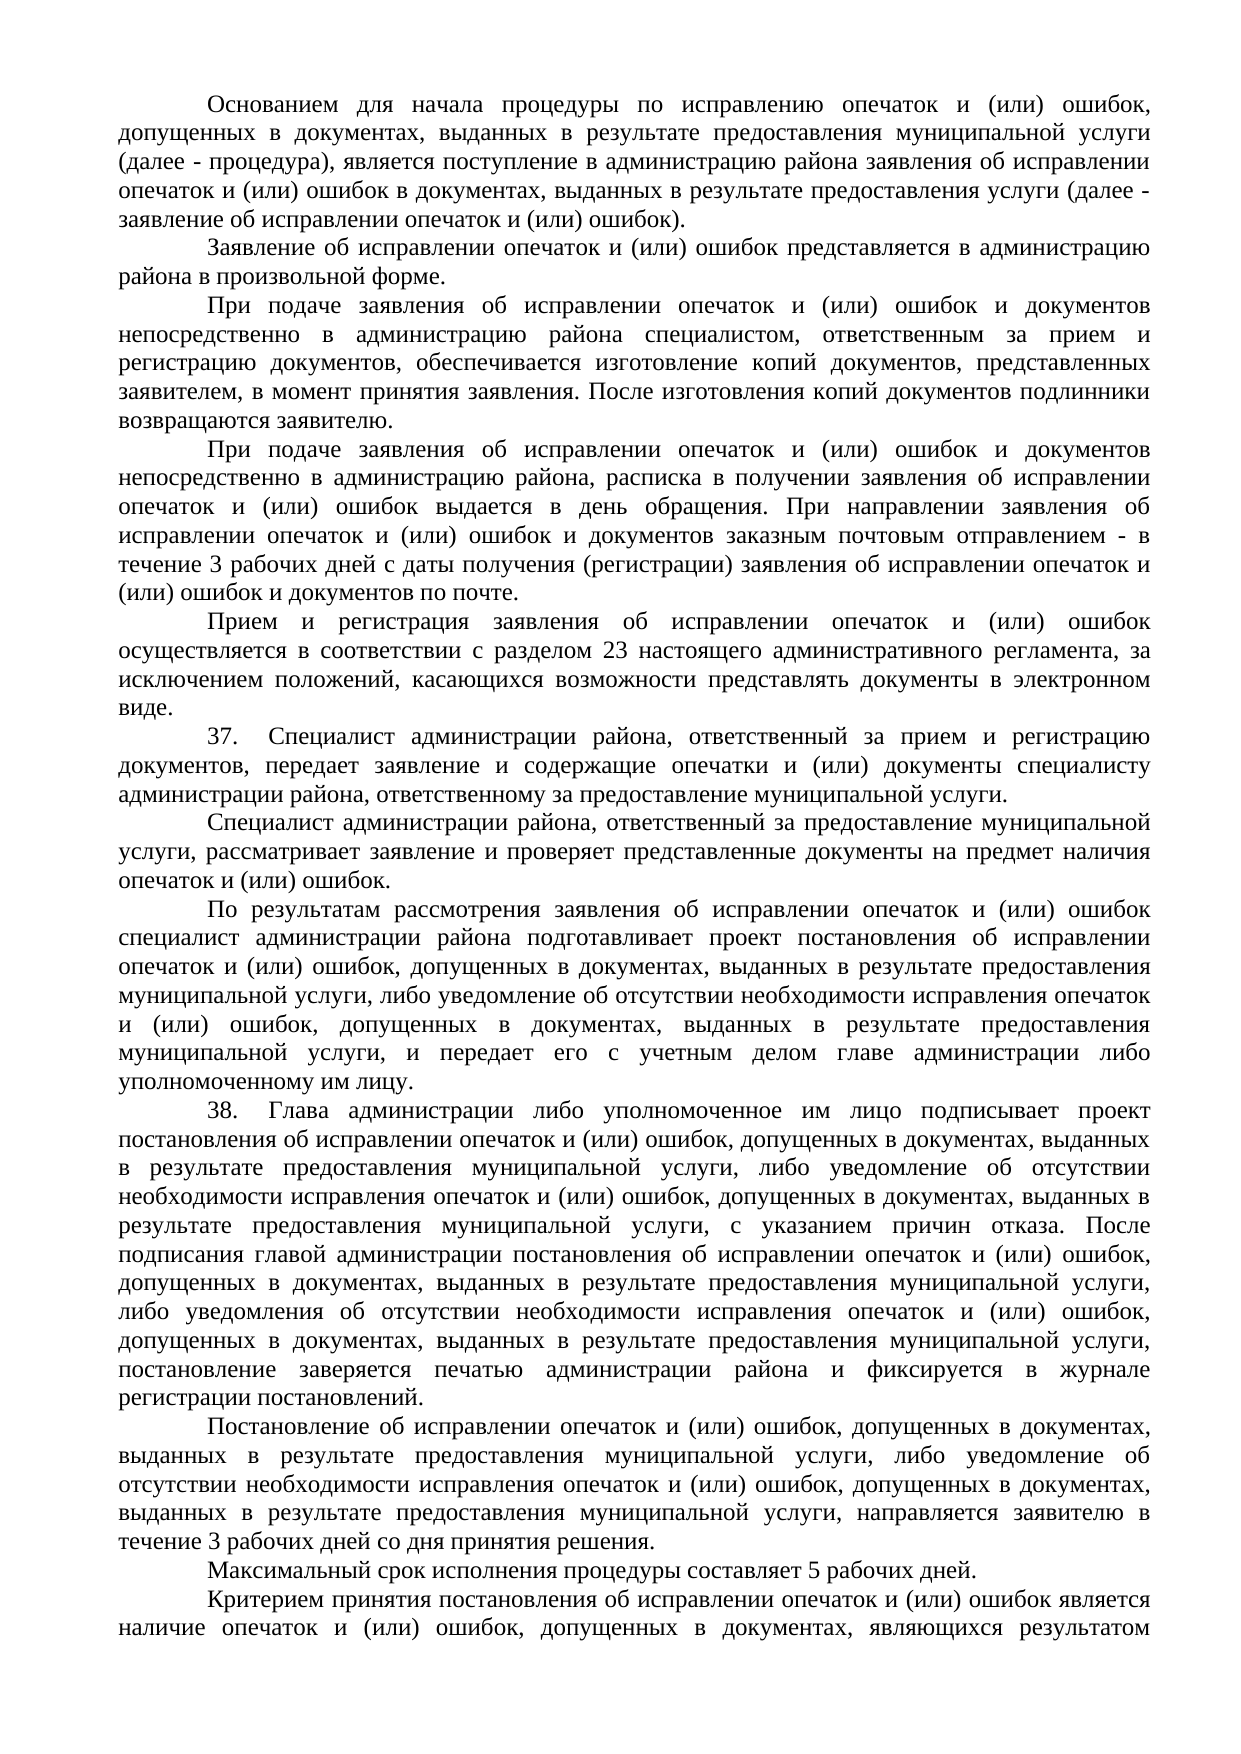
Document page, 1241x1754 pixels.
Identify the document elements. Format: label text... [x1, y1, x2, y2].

list Глава администрации либо уполномоченное им лицо подписывает проект постановления об исправлении опечаток и (или) ошибок, допущенных в документах, выданных в результате предоставления муниципальной услуги, либо уведомление об отсутствии необходимости исправления опечаток и (или) ошибок, допущенных в документах, выданных в результате предоставления муниципальной услуги, с указанием причин отказа. После подписания главой администрации постановления об исправлении опечаток и (или) ошибок, допущенных в документах, выданных в результате предоставления муниципальной услуги, либо уведомления об отсутствии необходимости исправления опечаток и (или) ошибок, допущенных в документах, выданных в результате предоставления муниципальной услуги, постановление заверяется печатью администрации района и фиксируется в журнале регистрации постановлений. [118, 1095, 1152, 1411]
text Заявление об исправлении опечаток и (или) ошибок представляется в администрацию района в произвольной форме. [118, 232, 1152, 290]
text Постановление об исправлении опечаток и (или) ошибок, допущенных в документах, выданных в результате предоставления муниципальной услуги, либо уведомление об отсутствии необходимости исправления опечаток и (или) ошибок, допущенных в документах, выданных в результате предоставления муниципальной услуги, направляется заявителю в течение 3 рабочих дней со дня принятия решения. [118, 1411, 1152, 1555]
text Основанием для начала процедуры по исправлению опечаток и (или) ошибок, допущенных в документах, выданных в результате предоставления муниципальной услуги (далее - процедура), является поступление в администрацию района заявления об исправлении опечаток и (или) ошибок в документах, выданных в результате предоставления услуги (далее - заявление об исправлении опечаток и (или) ошибок). [118, 89, 1152, 232]
text Прием и регистрация заявления об исправлении опечаток и (или) ошибок осуществляется в соответствии с разделом 23 настоящего административного регламента, за исключением положений, касающихся возможности представлять документы в электронном виде. [118, 606, 1152, 721]
text По результатам рассмотрения заявления об исправлении опечаток и (или) ошибок специалист администрации района подготавливает проект постановления об исправлении опечаток и (или) ошибок, допущенных в документах, выданных в результате предоставления муниципальной услуги, либо уведомление об отсутствии необходимости исправления опечаток и (или) ошибок, допущенных в документах, выданных в результате предоставления муниципальной услуги, и передает его с учетным делом главе администрации либо уполномоченному им лицу. [118, 894, 1152, 1095]
text При подаче заявления об исправлении опечаток и (или) ошибок и документов непосредственно в администрацию района специалистом, ответственным за прием и регистрацию документов, обеспечивается изготовление копий документов, представленных заявителем, в момент принятия заявления. После изготовления копий документов подлинники возвращаются заявителю. [118, 290, 1152, 434]
text Специалист администрации района, ответственный за предоставление муниципальной услуги, рассматривает заявление и проверяет представленные документы на предмет наличия опечаток и (или) ошибок. [118, 807, 1152, 894]
text При подаче заявления об исправлении опечаток и (или) ошибок и документов непосредственно в администрацию района, расписка в получении заявления об исправлении опечаток и (или) ошибок выдается в день обращения. При направлении заявления об исправлении опечаток и (или) ошибок и документов заказным почтовым отправлением - в течение 3 рабочих дней с даты получения (регистрации) заявления об исправлении опечаток и (или) ошибок и документов по почте. [118, 434, 1152, 606]
list Специалист администрации района, ответственный за прием и регистрацию документов, передает заявление и содержащие опечатки и (или) документы специалисту администрации района, ответственному за предоставление муниципальной услуги. [118, 721, 1152, 807]
text Максимальный срок исполнения процедуры составляет 5 рабочих дней. [118, 1555, 1152, 1584]
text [118, 1584, 1152, 1641]
